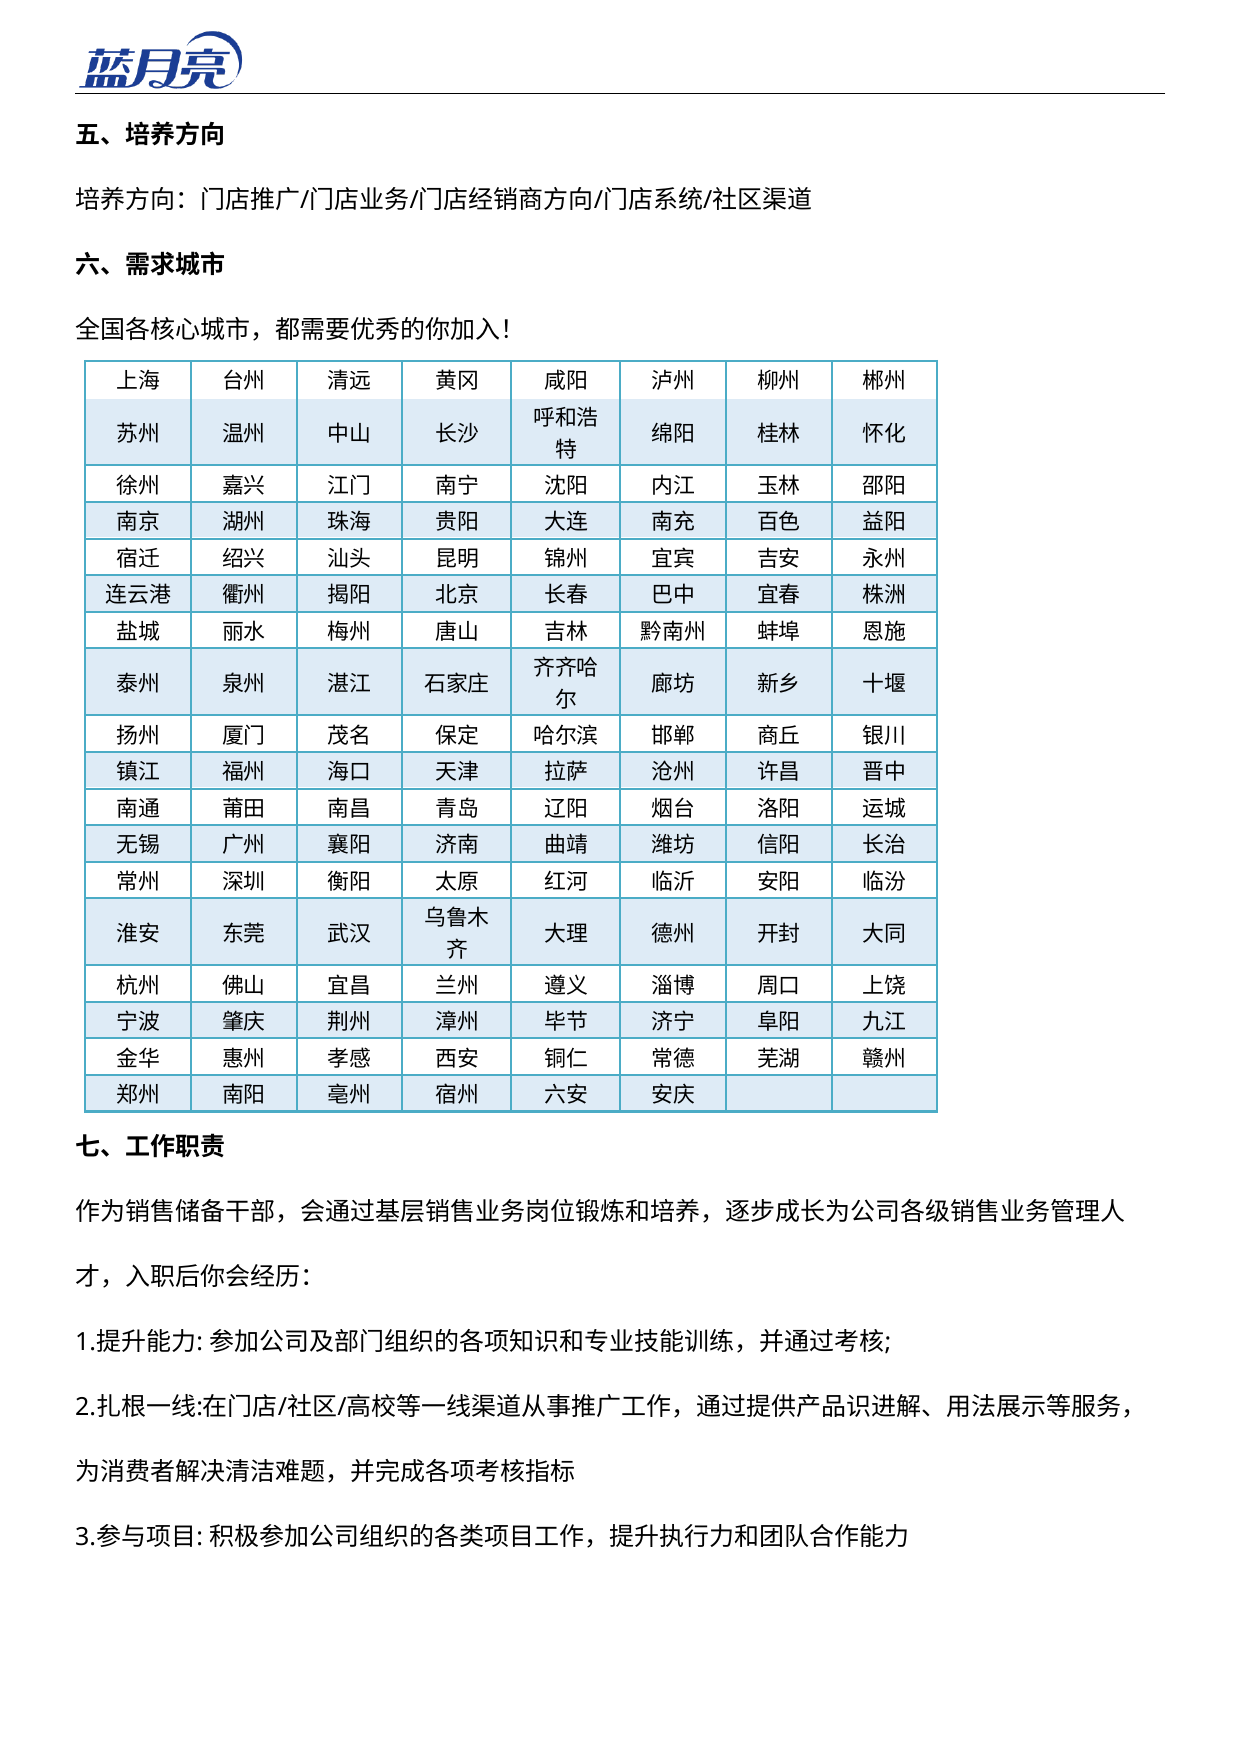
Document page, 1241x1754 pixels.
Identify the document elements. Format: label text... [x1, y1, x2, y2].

table_cell 肇庆 [192, 1003, 296, 1037]
table_cell 淮安 [86, 899, 190, 964]
table_cell 哈尔滨 [512, 716, 619, 751]
table_cell 曲靖 [512, 826, 619, 861]
table_cell [833, 1076, 936, 1110]
table_cell 沈阳 [512, 466, 619, 501]
table_header 郴州 [833, 362, 936, 396]
table_cell 海口 [298, 753, 401, 787]
table_cell 铜仁 [512, 1039, 619, 1074]
table_cell 洛阳 [727, 790, 831, 824]
table_cell 内江 [621, 466, 725, 501]
table_cell 安庆 [621, 1076, 725, 1110]
table_cell 许昌 [727, 753, 831, 787]
table_cell 周口 [727, 966, 831, 1001]
table_cell 泰州 [86, 649, 190, 714]
table_cell 十堰 [833, 649, 936, 714]
table_cell 衢州 [192, 576, 296, 611]
table_cell 南充 [621, 503, 725, 537]
table_header 清远 [298, 362, 401, 396]
table_cell 开封 [727, 899, 831, 964]
table_cell 湖州 [192, 503, 296, 537]
table_cell 漳州 [403, 1003, 510, 1037]
table_cell 邯郸 [621, 716, 725, 751]
table_header 黄冈 [403, 362, 510, 396]
table_cell 银川 [833, 716, 936, 751]
table_cell 巴中 [621, 576, 725, 611]
table_cell 扬州 [86, 716, 190, 751]
table_cell 南京 [86, 503, 190, 537]
table_header 咸阳 [512, 362, 619, 396]
table_cell 桂林 [727, 399, 831, 464]
table_cell 亳州 [298, 1076, 401, 1110]
table_cell 南阳 [192, 1076, 296, 1110]
table_cell 临汾 [833, 863, 936, 897]
table_cell 宜宾 [621, 540, 725, 574]
table_cell 保定 [403, 716, 510, 751]
table_cell 东莞 [192, 899, 296, 964]
table_cell 中山 [298, 399, 401, 464]
table_cell 北京 [403, 576, 510, 611]
table_cell 揭阳 [298, 576, 401, 611]
table_cell 商丘 [727, 716, 831, 751]
table_cell 深圳 [192, 863, 296, 897]
table_cell 黔南州 [621, 613, 725, 647]
table_cell 泉州 [192, 649, 296, 714]
picture [75, 29, 244, 91]
table_cell 金华 [86, 1039, 190, 1074]
table_cell 株洲 [833, 576, 936, 611]
table_cell 太原 [403, 863, 510, 897]
table_cell 天津 [403, 753, 510, 787]
table_cell 永州 [833, 540, 936, 574]
list 五、培养方向 [75, 100, 1165, 165]
table_cell 吉林 [512, 613, 619, 647]
table_cell 邵阳 [833, 466, 936, 501]
table_cell 佛山 [192, 966, 296, 1001]
table_cell 临沂 [621, 863, 725, 897]
table_cell 茂名 [298, 716, 401, 751]
table_cell 大理 [512, 899, 619, 964]
table_cell 无锡 [86, 826, 190, 861]
table_cell 嘉兴 [192, 466, 296, 501]
table_cell 淄博 [621, 966, 725, 1001]
table_header 柳州 [727, 362, 831, 396]
table_header 台州 [192, 362, 296, 396]
table_cell 烟台 [621, 790, 725, 824]
table_cell 衡阳 [298, 863, 401, 897]
table_cell 孝感 [298, 1039, 401, 1074]
table_cell 绍兴 [192, 540, 296, 574]
table_cell 赣州 [833, 1039, 936, 1074]
table_cell 长治 [833, 826, 936, 861]
table_cell 长沙 [403, 399, 510, 464]
table_cell 宜昌 [298, 966, 401, 1001]
table_cell 德州 [621, 899, 725, 964]
table_cell 莆田 [192, 790, 296, 824]
table_cell 宿州 [403, 1076, 510, 1110]
table_cell 南昌 [298, 790, 401, 824]
table_cell 六安 [512, 1076, 619, 1110]
table_header 泸州 [621, 362, 725, 396]
table_cell 贵阳 [403, 503, 510, 537]
table_cell 南宁 [403, 466, 510, 501]
table_cell 常州 [86, 863, 190, 897]
table_cell 青岛 [403, 790, 510, 824]
table_cell 玉林 [727, 466, 831, 501]
table_cell 珠海 [298, 503, 401, 537]
table_cell 济南 [403, 826, 510, 861]
table_cell 荆州 [298, 1003, 401, 1037]
table_cell 梅州 [298, 613, 401, 647]
table_cell 锦州 [512, 540, 619, 574]
table_cell 安阳 [727, 863, 831, 897]
table_cell 襄阳 [298, 826, 401, 861]
table_cell 新乡 [727, 649, 831, 714]
table_cell 宜春 [727, 576, 831, 611]
table_cell 长春 [512, 576, 619, 611]
table_cell 温州 [192, 399, 296, 464]
list 1.提升能力: 参加公司及部门组织的各项知识和专业技能训练，并通过考核; [75, 1307, 1165, 1372]
table_cell 绵阳 [621, 399, 725, 464]
table_cell 吉安 [727, 540, 831, 574]
table_header 上海 [86, 362, 190, 396]
table_cell 宁波 [86, 1003, 190, 1037]
table_cell 辽阳 [512, 790, 619, 824]
table_cell 益阳 [833, 503, 936, 537]
table_cell 上饶 [833, 966, 936, 1001]
table_cell 武汉 [298, 899, 401, 964]
table_cell 丽水 [192, 613, 296, 647]
table_cell 唐山 [403, 613, 510, 647]
list 作为销售储备干部，会通过基层销售业务岗位锻炼和培养，逐步成长为公司各级销售业务管理人才，入职后你会经历： [75, 1177, 1165, 1307]
table_cell 宿迁 [86, 540, 190, 574]
table_cell 九江 [833, 1003, 936, 1037]
table_cell 济宁 [621, 1003, 725, 1037]
table_cell 芜湖 [727, 1039, 831, 1074]
table_cell 遵义 [512, 966, 619, 1001]
table_cell 大同 [833, 899, 936, 964]
table_cell 红河 [512, 863, 619, 897]
list 培养方向：门店推广/门店业务/门店经销商方向/门店系统/社区渠道 六、需求城市 [75, 165, 1165, 295]
table_cell [727, 1076, 831, 1110]
list 全国各核心城市，都需要优秀的你加入！ [75, 295, 1165, 360]
table_cell 大连 [512, 503, 619, 537]
table_cell 常德 [621, 1039, 725, 1074]
table_cell 昆明 [403, 540, 510, 574]
table_cell 晋中 [833, 753, 936, 787]
table_cell 沧州 [621, 753, 725, 787]
table_cell 连云港 [86, 576, 190, 611]
table_cell 百色 [727, 503, 831, 537]
table_cell 蚌埠 [727, 613, 831, 647]
table_cell 南通 [86, 790, 190, 824]
table_cell 苏州 [86, 399, 190, 464]
table_cell 汕头 [298, 540, 401, 574]
list 2.扎根一线:在门店/社区/高校等一线渠道从事推广工作，通过提供产品识进解、用法展示等服务，为消费者解决清洁难题，并完成各项考核指标 3.参与项目: 积极参加公司组织的各类项目工作，提升执行力和团队合作能力 [75, 1372, 1165, 1600]
table_cell 江门 [298, 466, 401, 501]
table_cell 恩施 [833, 613, 936, 647]
table_cell 廊坊 [621, 649, 725, 714]
table_cell 阜阳 [727, 1003, 831, 1037]
table_cell 广州 [192, 826, 296, 861]
table_cell 信阳 [727, 826, 831, 861]
table_cell 惠州 [192, 1039, 296, 1074]
table_cell 徐州 [86, 466, 190, 501]
table_cell 盐城 [86, 613, 190, 647]
table_cell 厦门 [192, 716, 296, 751]
table_cell 齐齐哈尔 [512, 649, 619, 714]
table_cell 郑州 [86, 1076, 190, 1110]
table_cell 石家庄 [403, 649, 510, 714]
table_cell 怀化 [833, 399, 936, 464]
table_cell 福州 [192, 753, 296, 787]
table_cell 兰州 [403, 966, 510, 1001]
table_cell 毕节 [512, 1003, 619, 1037]
table_cell 镇江 [86, 753, 190, 787]
list 七、工作职责 [75, 1112, 1165, 1177]
table_cell 拉萨 [512, 753, 619, 787]
table_cell 杭州 [86, 966, 190, 1001]
table_cell 乌鲁木齐 [403, 899, 510, 964]
table_cell 运城 [833, 790, 936, 824]
table_cell 湛江 [298, 649, 401, 714]
table_cell 潍坊 [621, 826, 725, 861]
table_cell 呼和浩特 [512, 399, 619, 464]
table_cell 西安 [403, 1039, 510, 1074]
